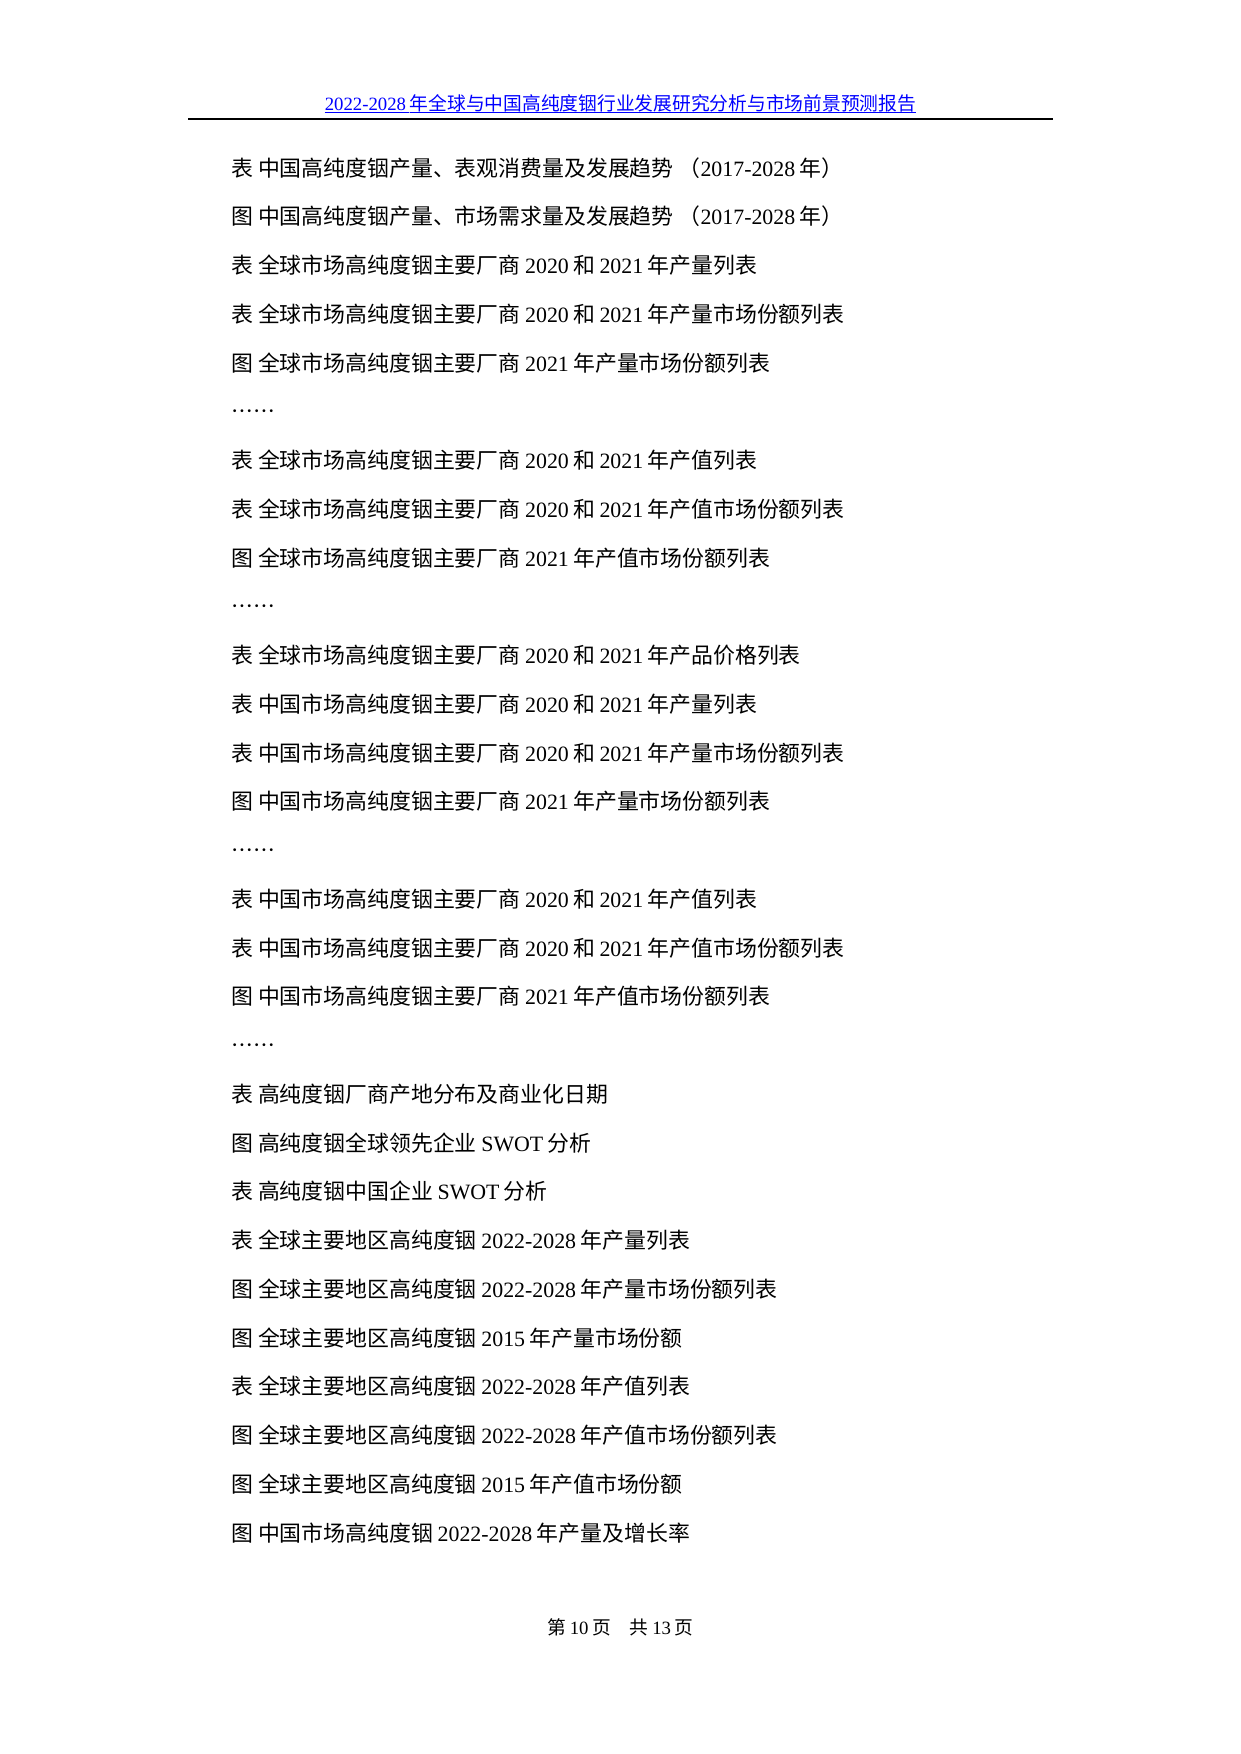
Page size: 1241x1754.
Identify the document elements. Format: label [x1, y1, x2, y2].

text [187, 150, 1053, 1548]
